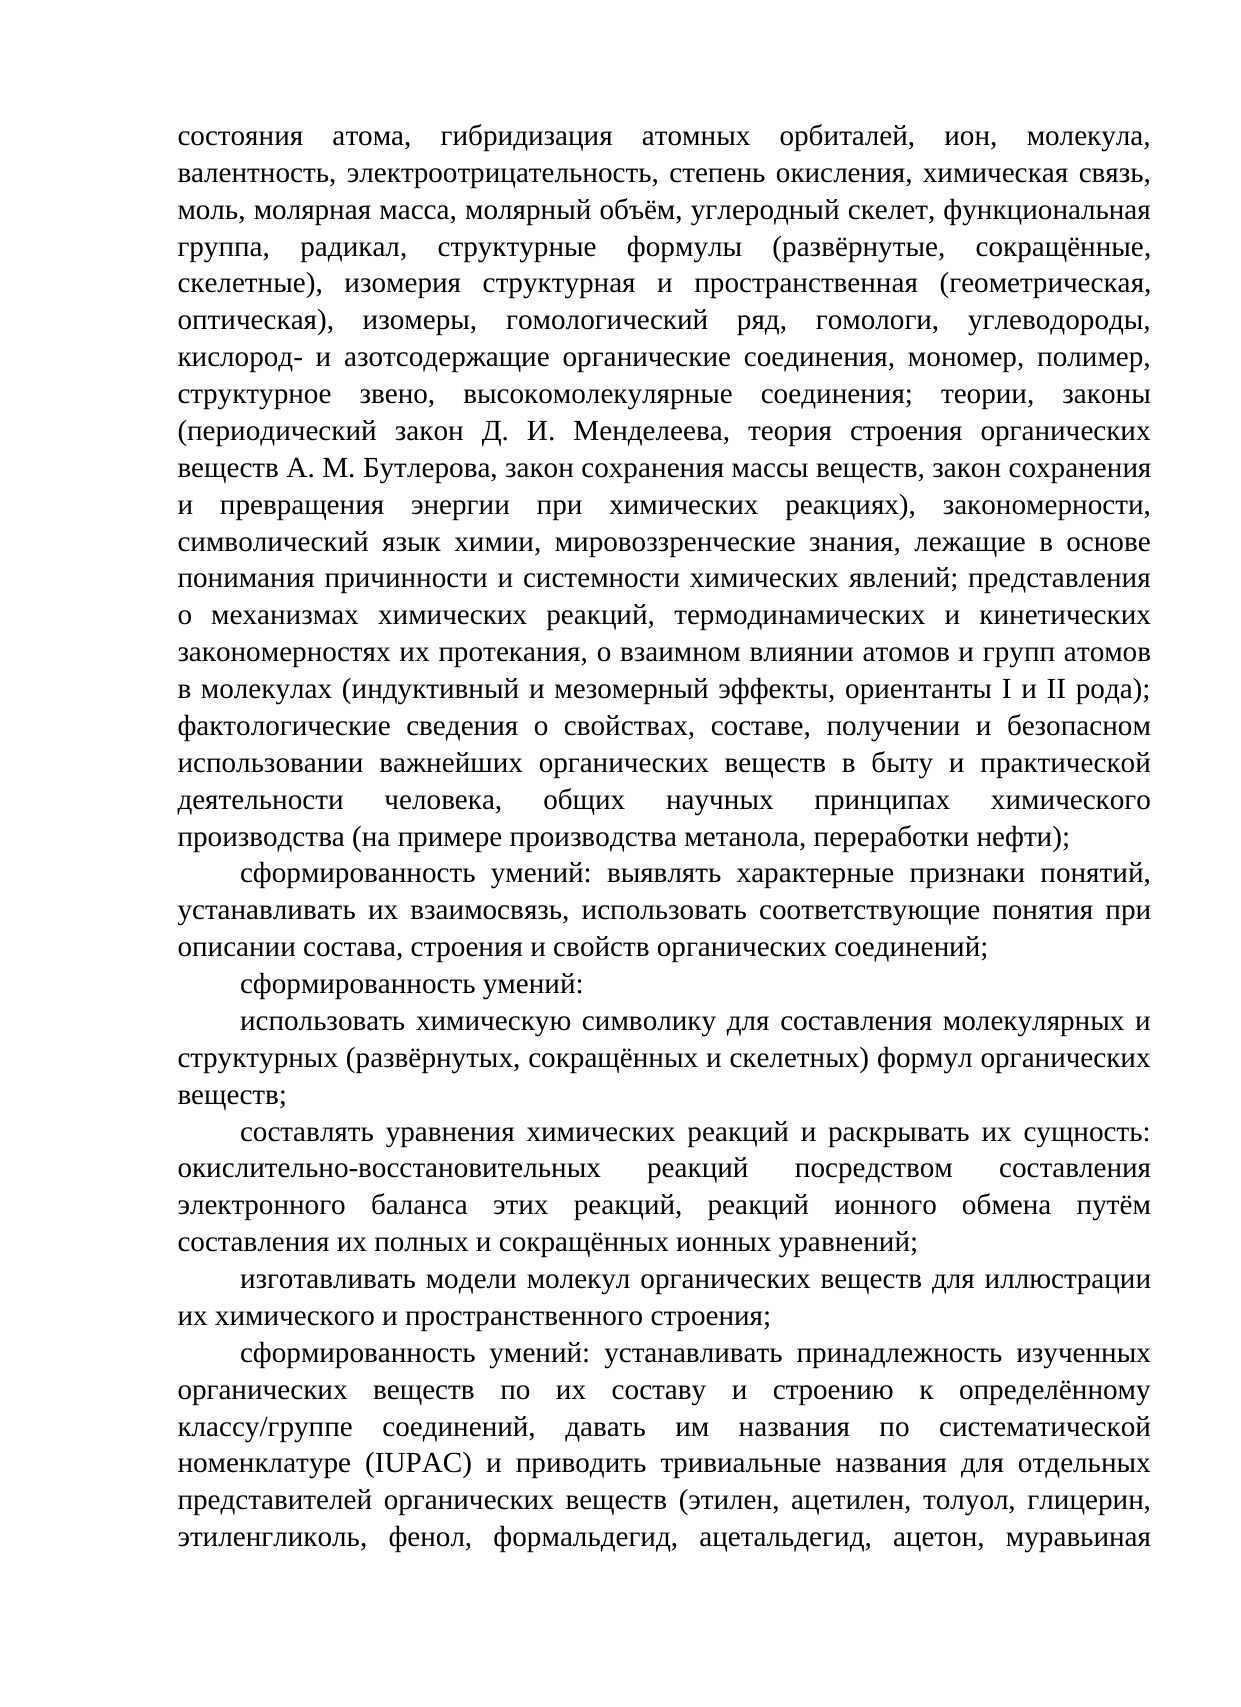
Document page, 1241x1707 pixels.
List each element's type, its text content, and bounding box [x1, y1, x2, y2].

text сформированность умений: выявлять характерные признаки понятий, устанавливать их взаимосвязь, использовать соответствующие понятия при описании состава, строения и свойств органических соединений; [177, 856, 1152, 963]
text сформированность умений: [177, 966, 1152, 1000]
text составлять уравнения химических реакций и раскрывать их сущность: окислительно-восстановительных реакций посредством составления электронного баланса этих реакций, реакций ионного обмена путём составления их полных и сокращённых ионных уравнений; [177, 1114, 1152, 1258]
text изготавливать модели молекул органических веществ для иллюстрации их химического и пространственного строения; [177, 1261, 1152, 1332]
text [177, 118, 1152, 852]
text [177, 1335, 1152, 1553]
text использовать химическую символику для составления молекулярных и структурных (развёрнутых, сокращённых и скелетных) формул органических веществ; [177, 1003, 1152, 1110]
